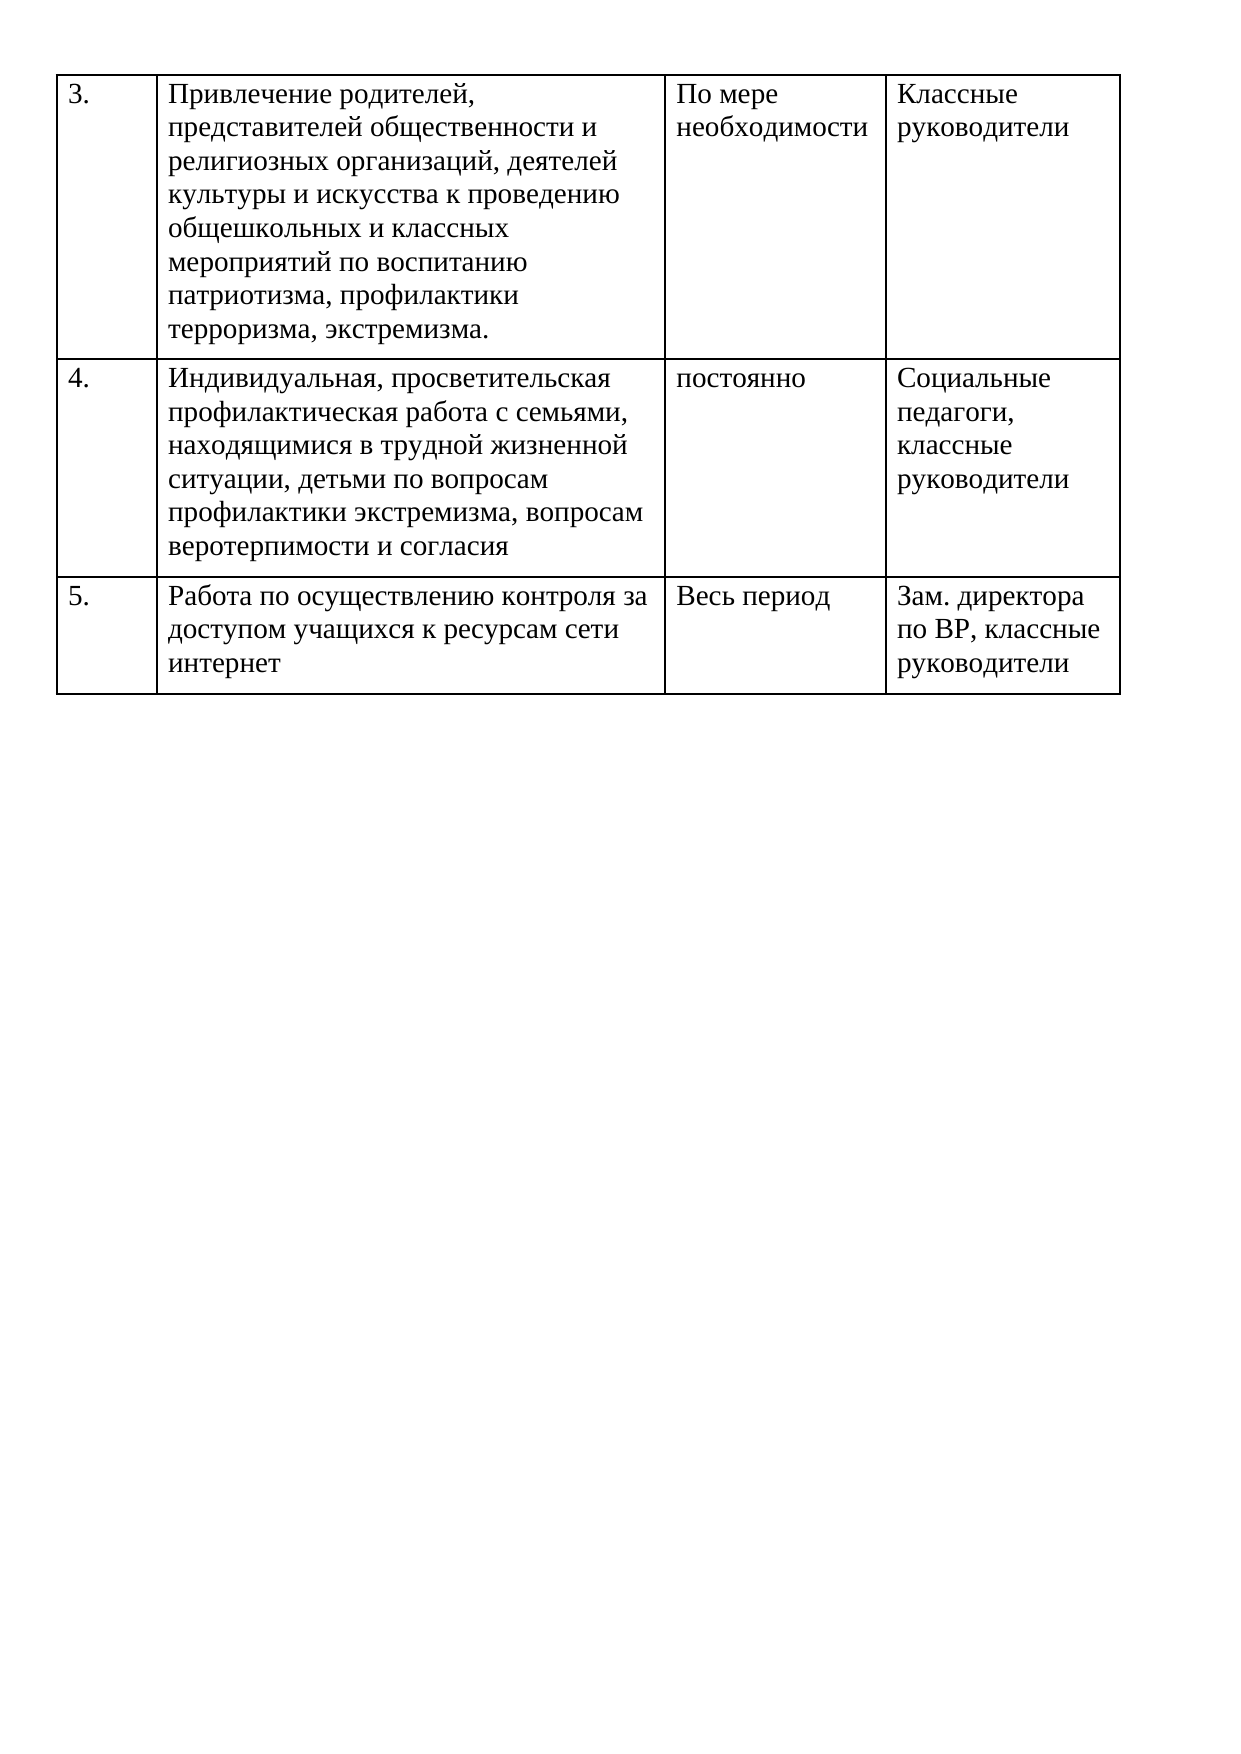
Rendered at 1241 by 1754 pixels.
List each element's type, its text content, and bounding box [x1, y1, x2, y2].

table_cell Социальные педагоги, классные руководители [887, 360, 1119, 576]
table_cell Работа по осуществлению контроля за доступом учащихся к ресурсам сети интернет [158, 578, 664, 692]
table_cell По мере необходимости [666, 76, 885, 358]
table_cell Привлечение родителей, представителей общественности и религиозных организаций, деятелей культуры и искусства к проведению общешкольных и классных мероприятий по воспитанию патриотизма, профилактики терроризма, экстремизма. [158, 76, 664, 358]
table_cell 3. [58, 76, 156, 358]
table_cell Индивидуальная, просветительская профилактическая работа с семьями, находящимися в трудной жизненной ситуации, детьми по вопросам профилактики экстремизма, вопросам веротерпимости и согласия [158, 360, 664, 576]
table_cell постоянно [666, 360, 885, 576]
table_cell Классные руководители [887, 76, 1119, 358]
table_cell 4. [58, 360, 156, 576]
table_cell Весь период [666, 578, 885, 692]
table_cell 5. [58, 578, 156, 692]
table_cell Зам. директора по ВР, классные руководители [887, 578, 1119, 692]
